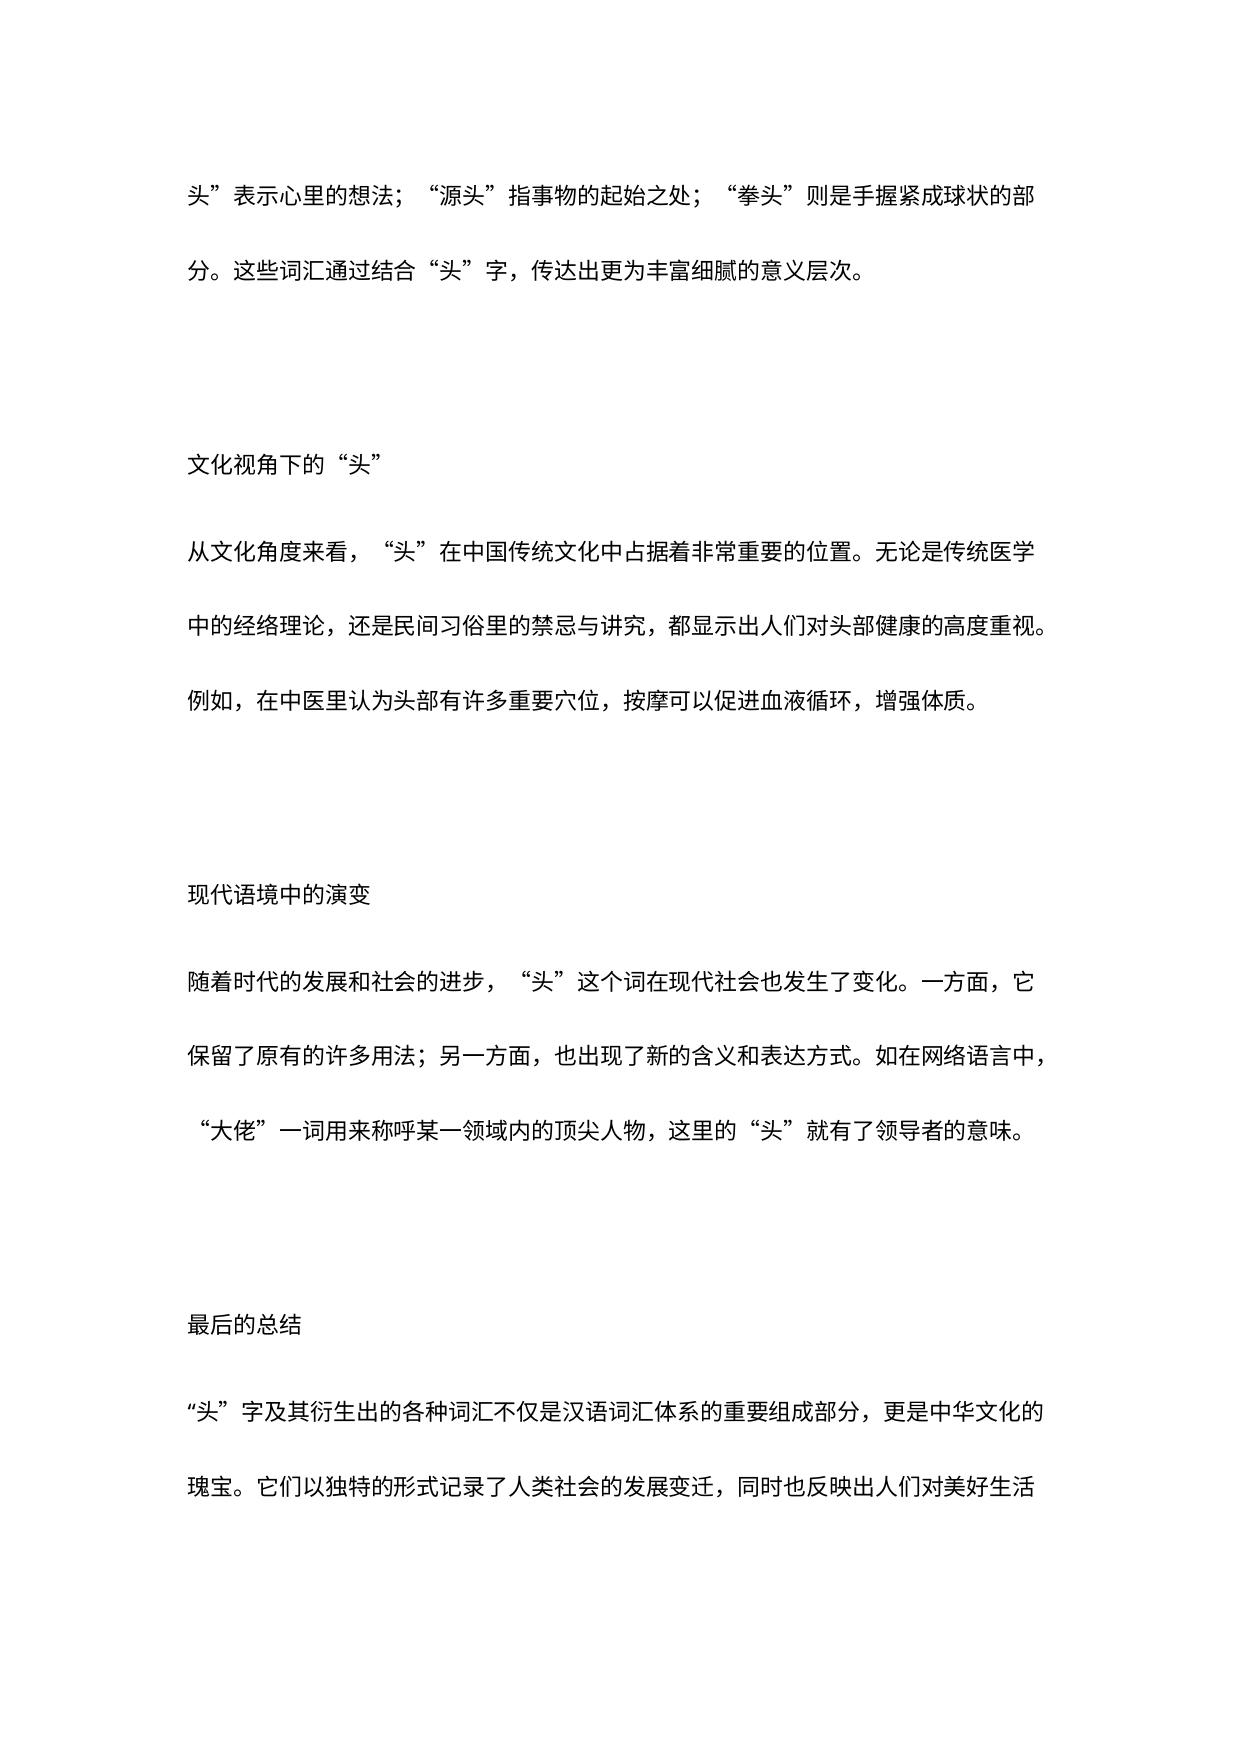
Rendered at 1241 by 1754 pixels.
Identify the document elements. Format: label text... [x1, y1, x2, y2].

text 文化视角下的“头” [187, 431, 1053, 496]
text 随着时代的发展和社会的进步，“头”这个词在现代社会也发生了变化。一方面，它保留了原有的许多用法；另一方面，也出现了新的含义和表达方式。如在网络语言中，“大佬”一词用来称呼某一领域内的顶尖人物，这里的“头”就有了领导者的意味。 [187, 948, 1053, 1162]
text 从文化角度来看，“头”在中国传统文化中占据着非常重要的位置。无论是传统医学中的经络理论，还是民间习俗里的禁忌与讲究，都显示出人们对头部健康的高度重视。例如，在中医里认为头部有许多重要穴位，按摩可以促进血液循环，增强体质。 [187, 517, 1053, 732]
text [187, 162, 1053, 302]
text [187, 1378, 1053, 1518]
text 现代语境中的演变 [187, 861, 1053, 926]
text 最后的总结 [187, 1291, 1053, 1356]
